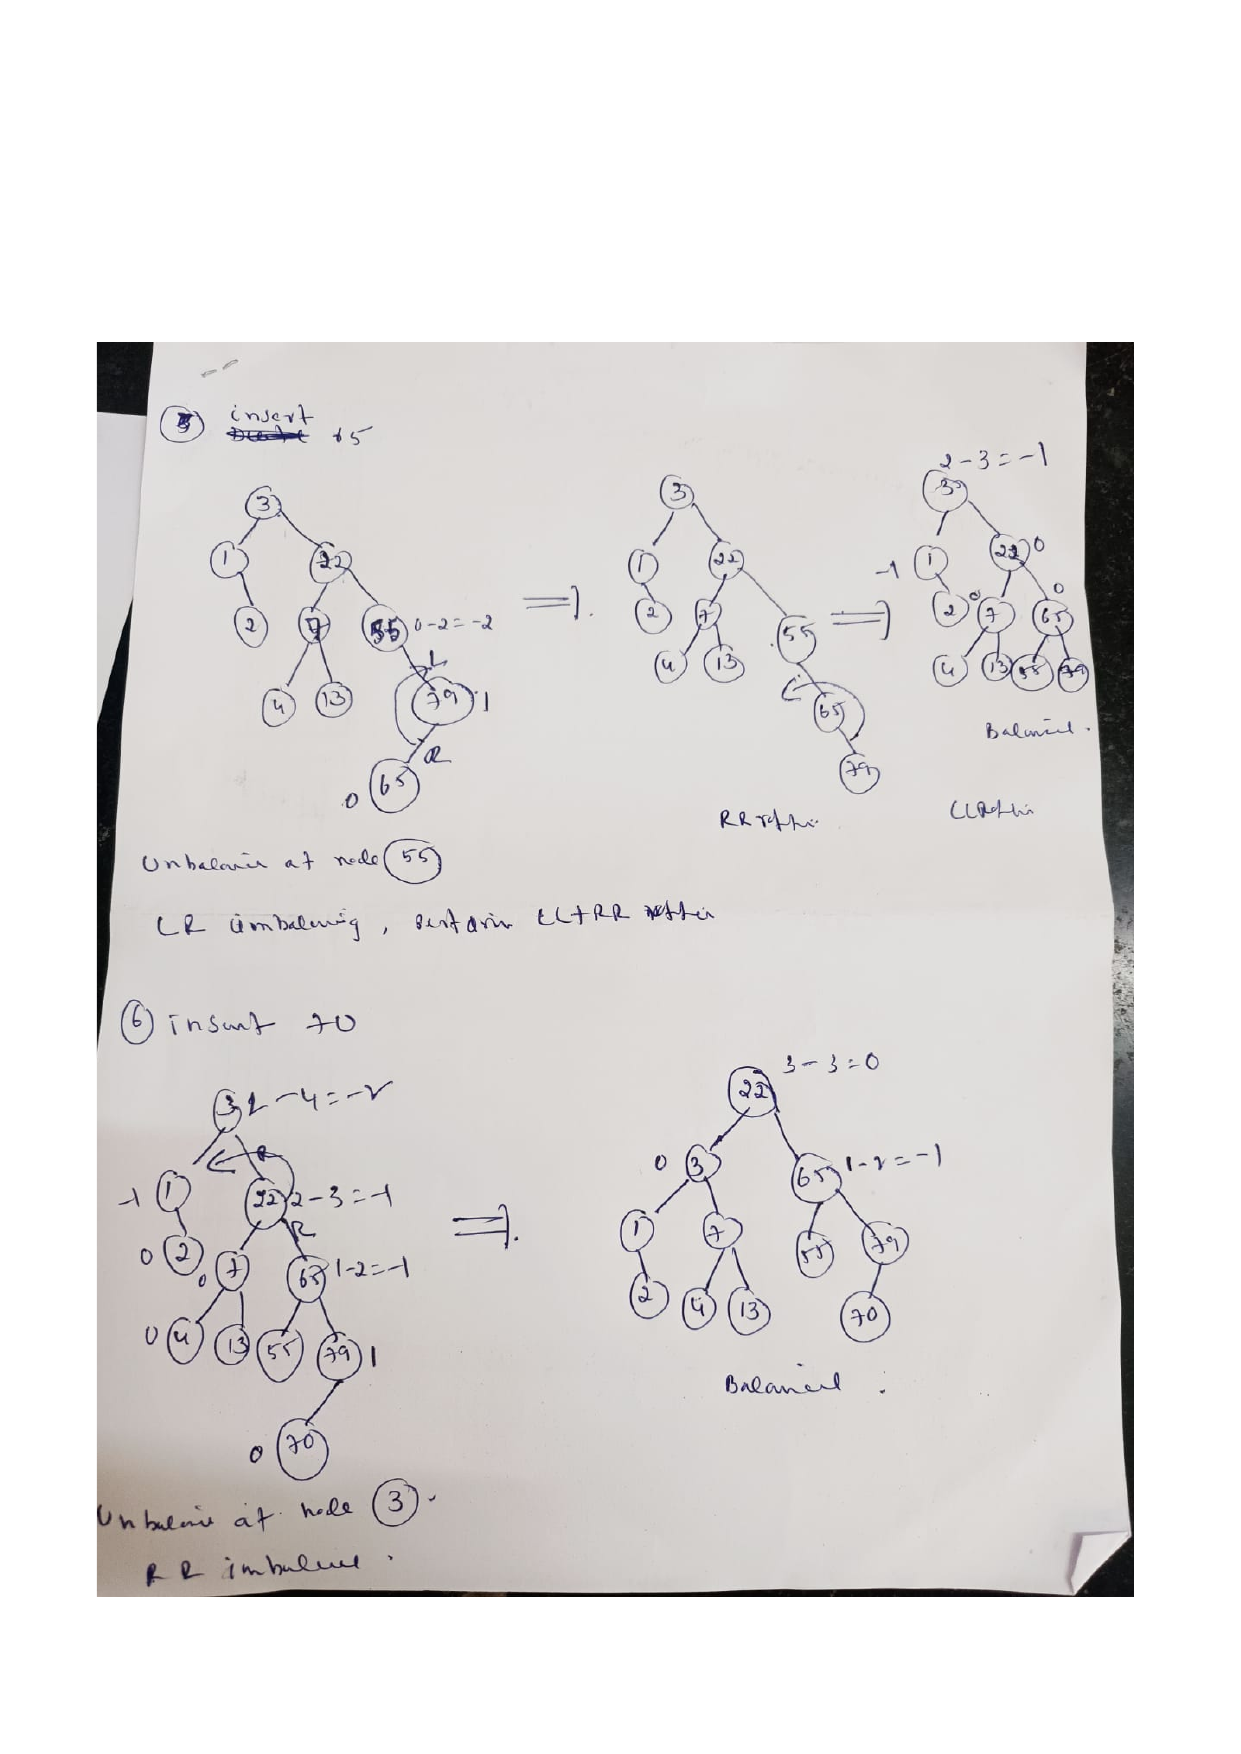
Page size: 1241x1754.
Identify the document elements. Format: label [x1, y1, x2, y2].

picture [96, 342, 1134, 1597]
